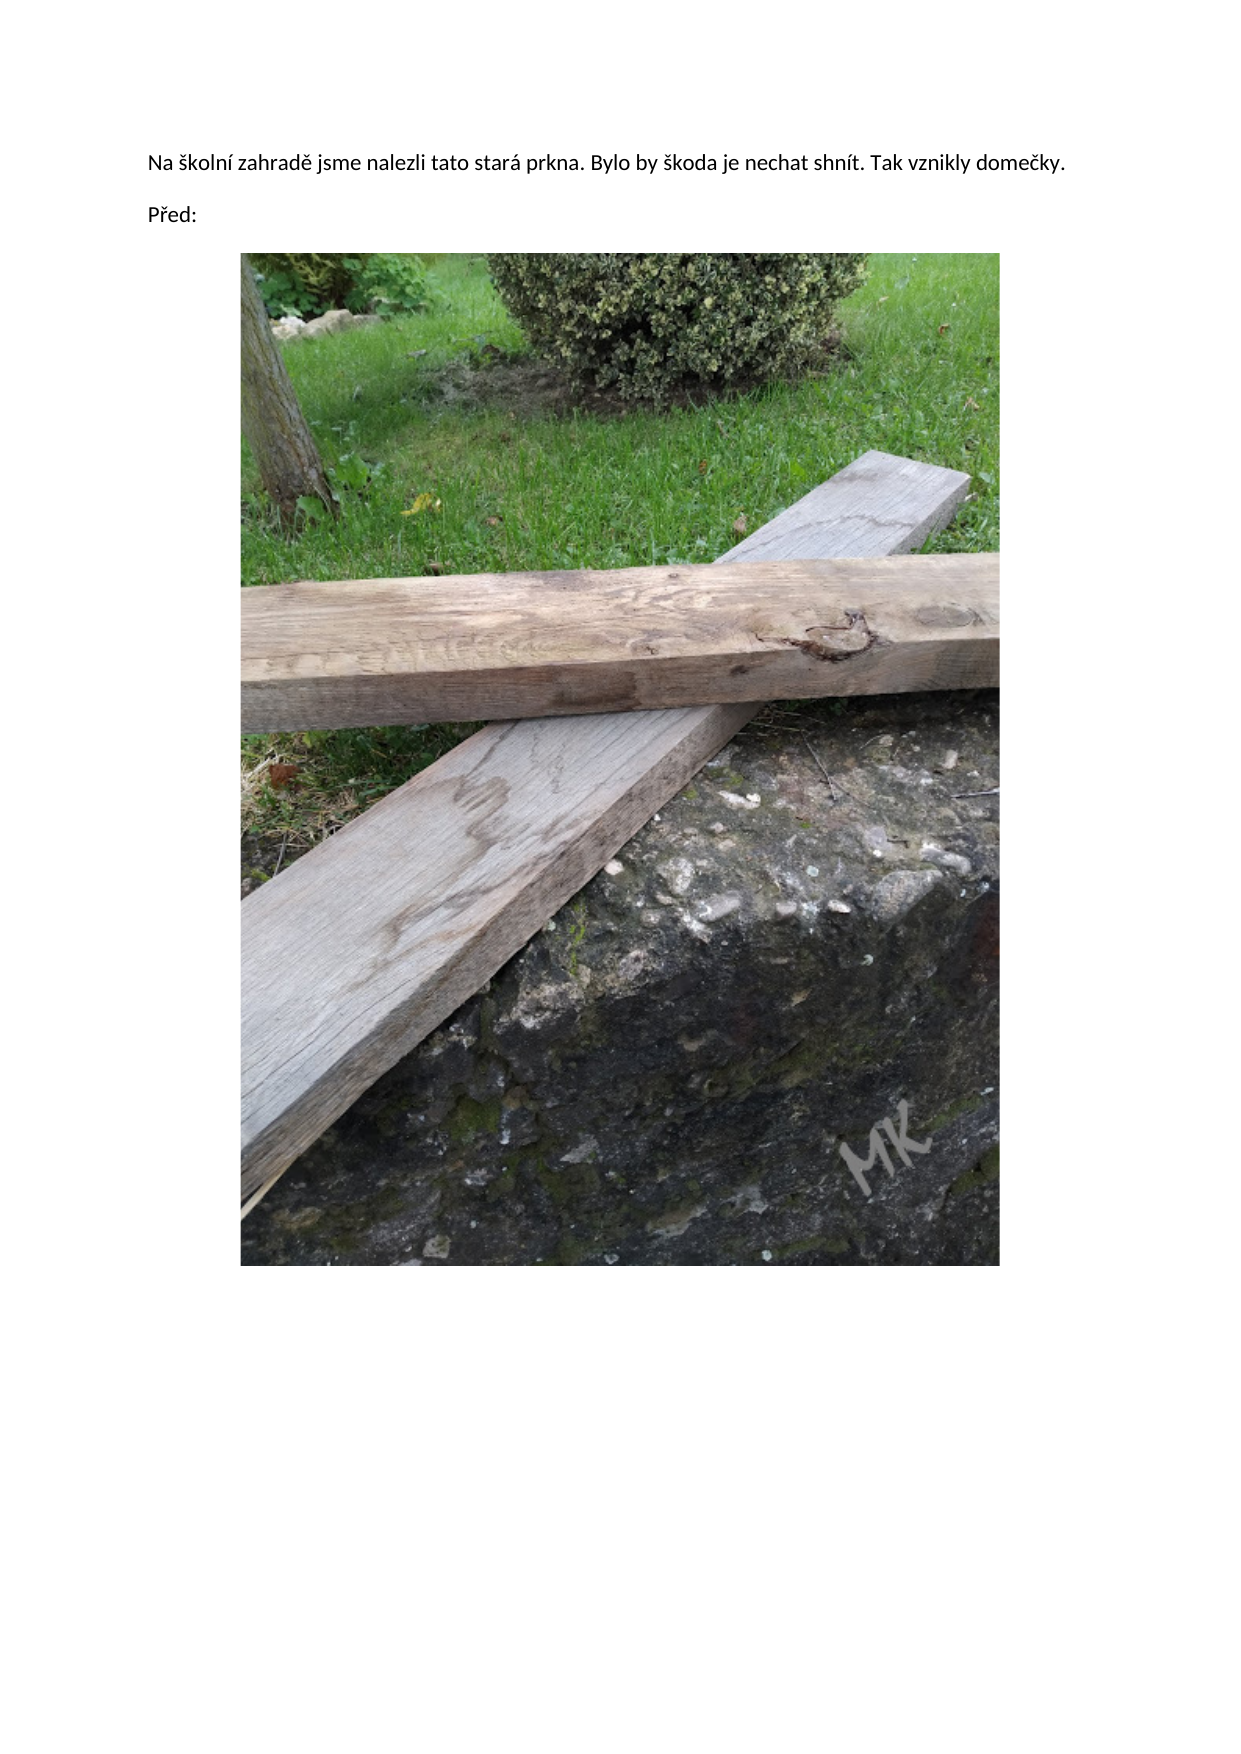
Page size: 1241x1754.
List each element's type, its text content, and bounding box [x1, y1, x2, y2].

picture [240, 253, 1000, 1266]
text Před: [148, 201, 1093, 229]
text Na školní zahradě jsme nalezli tato stará prkna. Bylo by škoda je nechat shnít. Tak vznikly domečky. [148, 148, 1093, 176]
